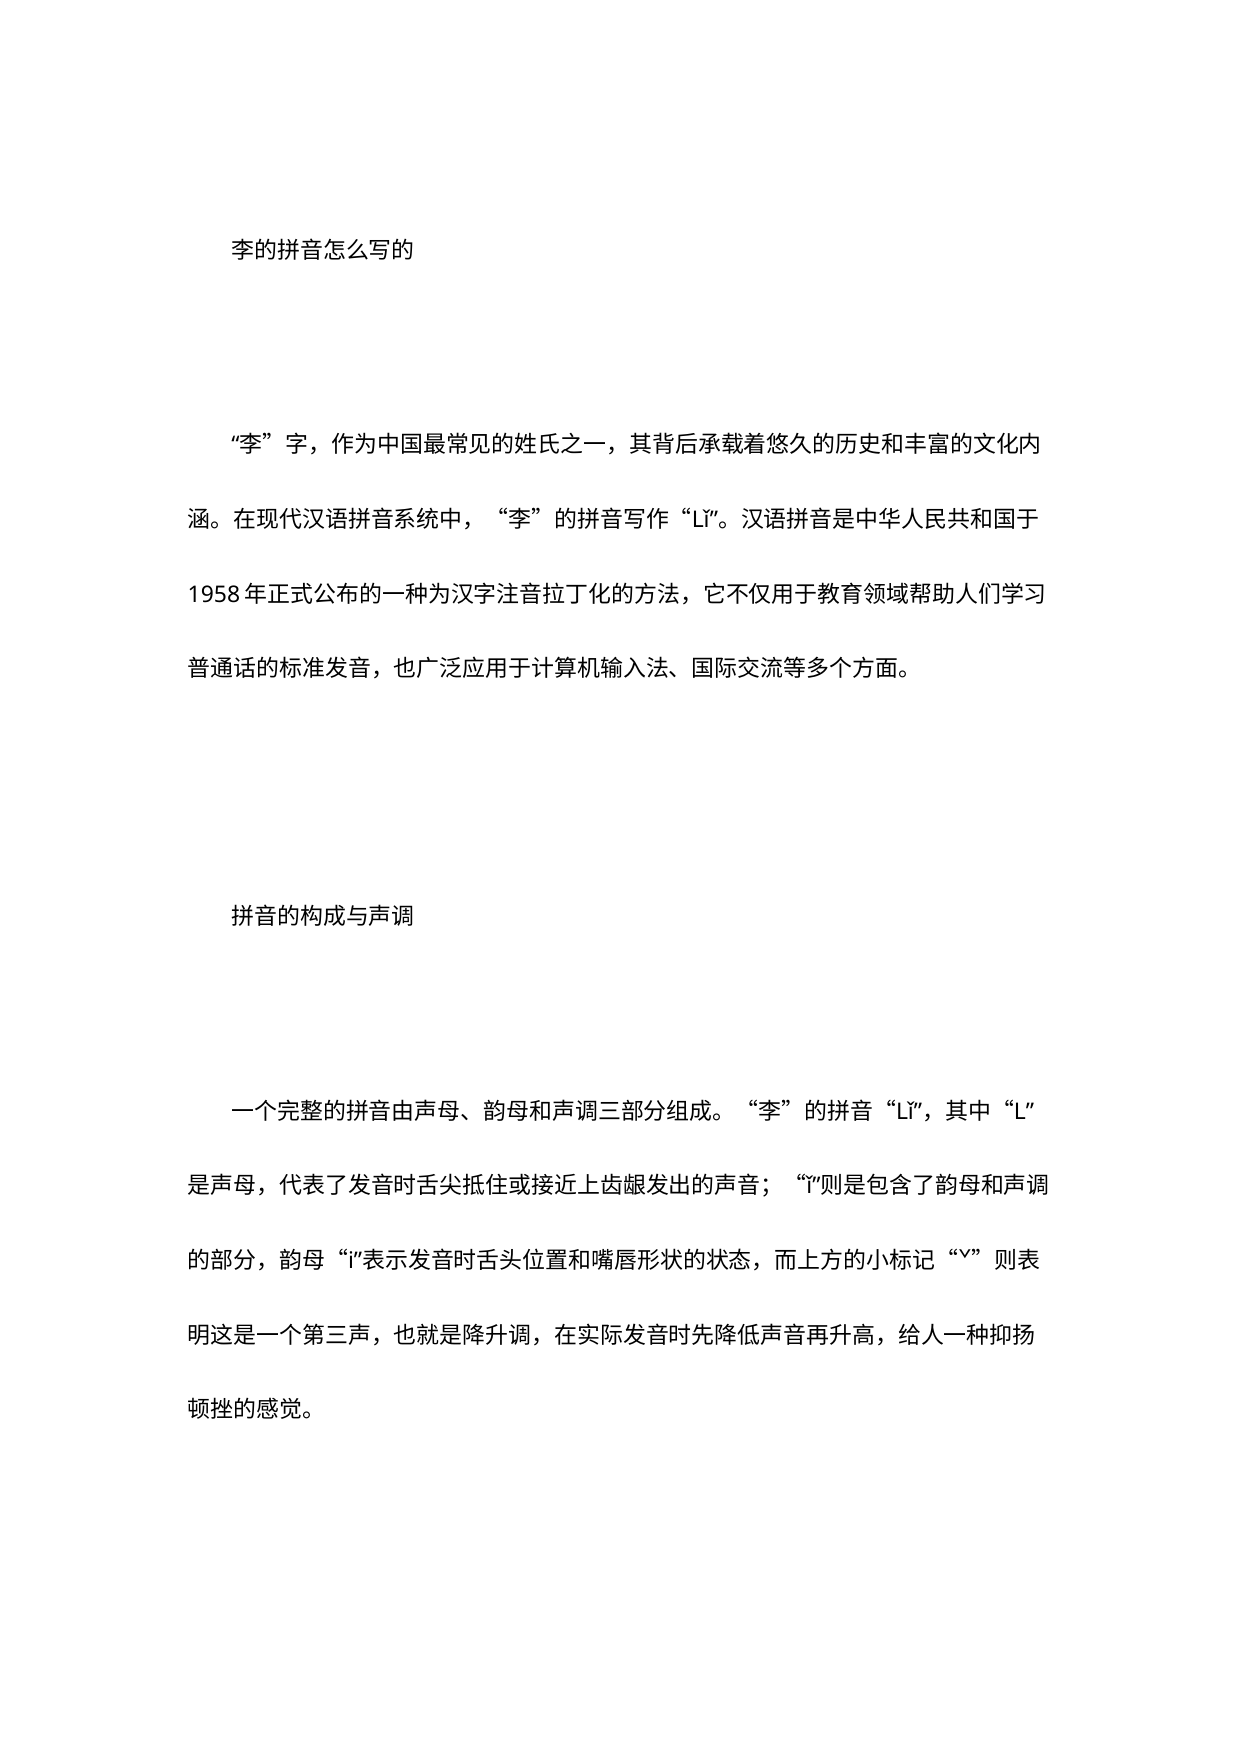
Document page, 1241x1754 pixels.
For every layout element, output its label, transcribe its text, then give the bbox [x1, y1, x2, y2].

text 拼音的构成与声调 [187, 882, 1053, 947]
text 一个完整的拼音由声母、韵母和声调三部分组成。“李”的拼音“Lǐ”，其中“L”是声母，代表了发音时舌尖抵住或接近上齿龈发出的声音；“ǐ”则是包含了韵母和声调的部分，韵母“i”表示发音时舌头位置和嘴唇形状的状态，而上方的小标记“ˇ”则表明这是一个第三声，也就是降升调，在实际发音时先降低声音再升高，给人一种抑扬顿挫的感觉。 [187, 1077, 1053, 1441]
text 李的拼音怎么写的 [187, 216, 1053, 281]
text “李”字，作为中国最常见的姓氏之一，其背后承载着悠久的历史和丰富的文化内涵。在现代汉语拼音系统中，“李”的拼音写作“Lǐ”。汉语拼音是中华人民共和国于1958年正式公布的一种为汉字注音拉丁化的方法，它不仅用于教育领域帮助人们学习普通话的标准发音，也广泛应用于计算机输入法、国际交流等多个方面。 [187, 410, 1053, 699]
